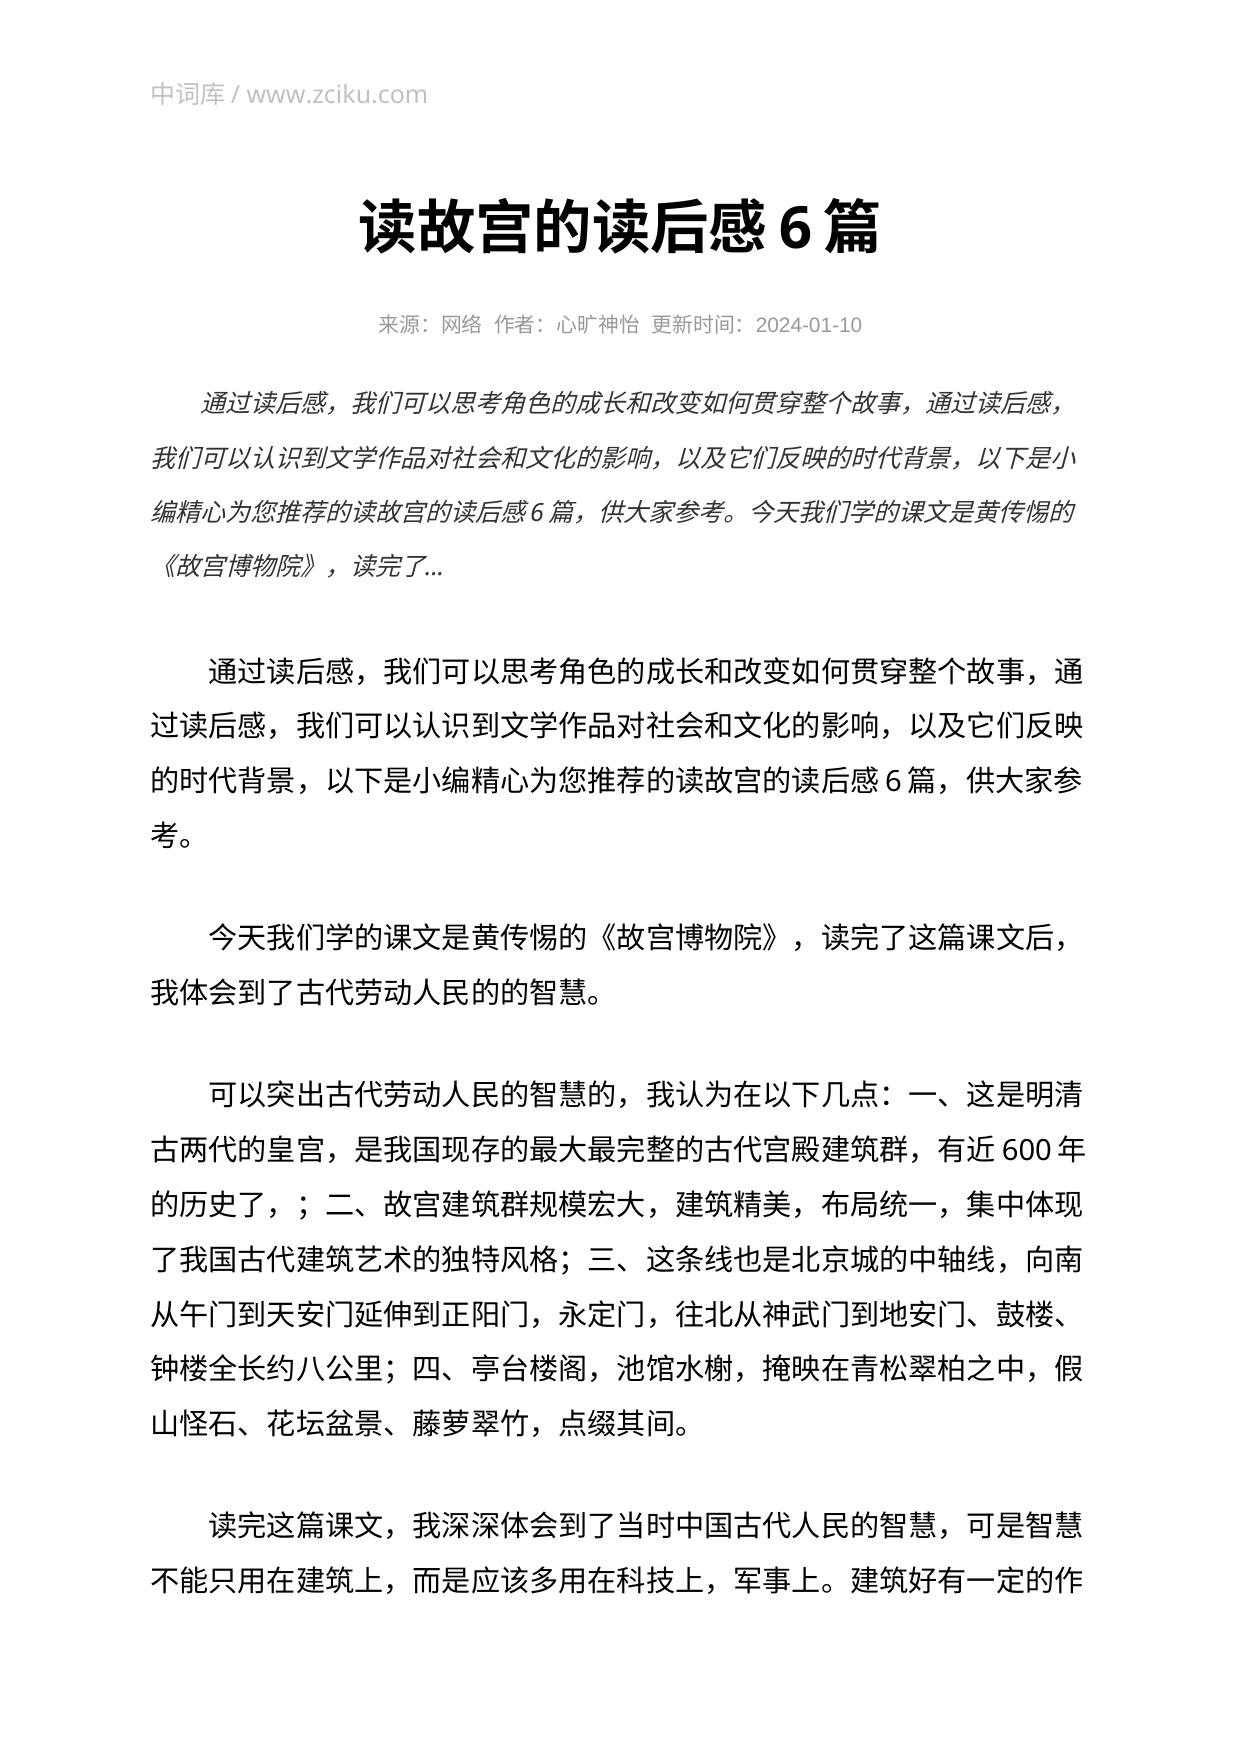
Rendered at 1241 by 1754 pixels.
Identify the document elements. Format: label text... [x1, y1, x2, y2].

text 通过读后感，我们可以思考角色的成长和改变如何贯穿整个故事，通过读后感，我们可以认识到文学作品对社会和文化的影响，以及它们反映的时代背景，以下是小编精心为您推荐的读故宫的读后感6篇，供大家参考。 [150, 648, 1090, 855]
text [150, 1503, 1090, 1600]
text 来源：网络 作者：心旷神怡 更新时间：2024-01-10 [150, 313, 1090, 337]
text 今天我们学的课文是黄传惕的《故宫博物院》，读完了这篇课文后，我体会到了古代劳动人民的的智慧。 [150, 915, 1090, 1012]
text 可以突出古代劳动人民的智慧的，我认为在以下几点：一、这是明清古两代的皇宫，是我国现存的最大最完整的古代宫殿建筑群，有近600年的历史了，；二、故宫建筑群规模宏大，建筑精美，布局统一，集中体现了我国古代建筑艺术的独特风格；三、这条线也是北京城的中轴线，向南从午门到天安门延伸到正阳门，永定门，往北从神武门到地安门、鼓楼、钟楼全长约八公里；四、亭台楼阁，池馆水榭，掩映在青松翠柏之中，假山怪石、花坛盆景、藤萝翠竹，点缀其间。 [150, 1071, 1090, 1443]
subtitle 读故宫的读后感6篇 [150, 181, 1090, 266]
text 通过读后感，我们可以思考角色的成长和改变如何贯穿整个故事，通过读后感，我们可以认识到文学作品对社会和文化的影响，以及它们反映的时代背景，以下是小编精心为您推荐的读故宫的读后感6篇，供大家参考。今天我们学的课文是黄传惕的《故宫博物院》，读完了... [150, 384, 1090, 583]
